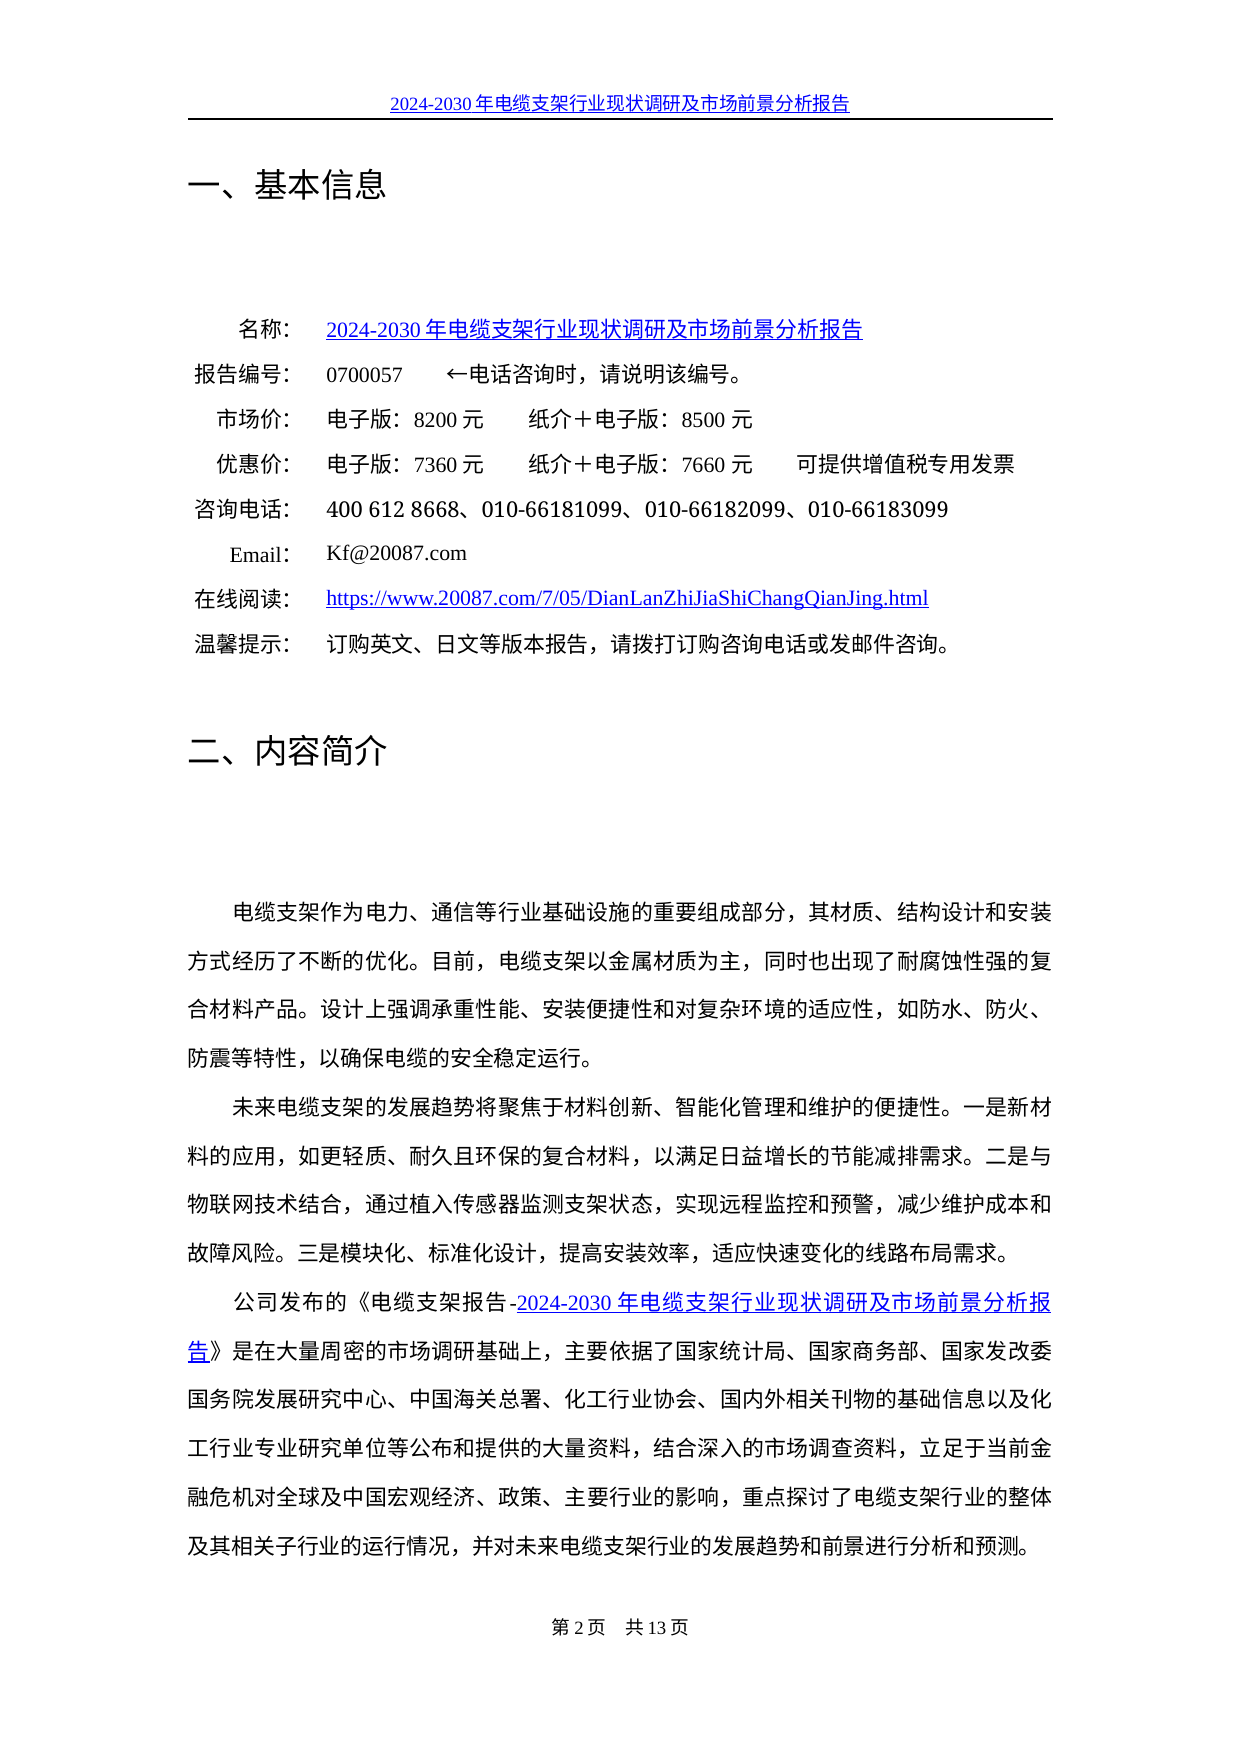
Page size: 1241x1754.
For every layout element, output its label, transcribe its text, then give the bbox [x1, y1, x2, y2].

table_cell Email： [167, 537, 315, 582]
table_cell 在线阅读： [167, 582, 315, 627]
table_cell 电子版：8200 元 纸介＋电子版：8500 元 [315, 402, 1073, 447]
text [187, 894, 1053, 1561]
table_cell 订购英文、日文等版本报告，请拨打订购咨询电话或发邮件咨询。 [315, 627, 1073, 672]
title 二、内容简介 [187, 717, 1053, 782]
table_cell 咨询电话： [167, 492, 315, 537]
table_cell [315, 582, 1073, 627]
table_cell 报告编号： [167, 357, 315, 402]
table_header 2024-2030年电缆支架行业现状调研及市场前景分析报告 [315, 312, 1073, 357]
title 一、基本信息 [187, 150, 1053, 215]
table_cell 温馨提示： [167, 627, 315, 672]
table_cell 市场价： [167, 402, 315, 447]
table_cell 400 612 8668、010-66181099、010-66182099、010-66183099 [315, 492, 1073, 537]
table_header 名称： [167, 312, 315, 357]
table_cell 电子版：7360 元 纸介＋电子版：7660 元 可提供增值税专用发票 [315, 447, 1073, 492]
table_cell Kf@20087.com [315, 537, 1073, 582]
table_cell 0700057 ←电话咨询时，请说明该编号。 [315, 357, 1073, 402]
table_cell 优惠价： [167, 447, 315, 492]
